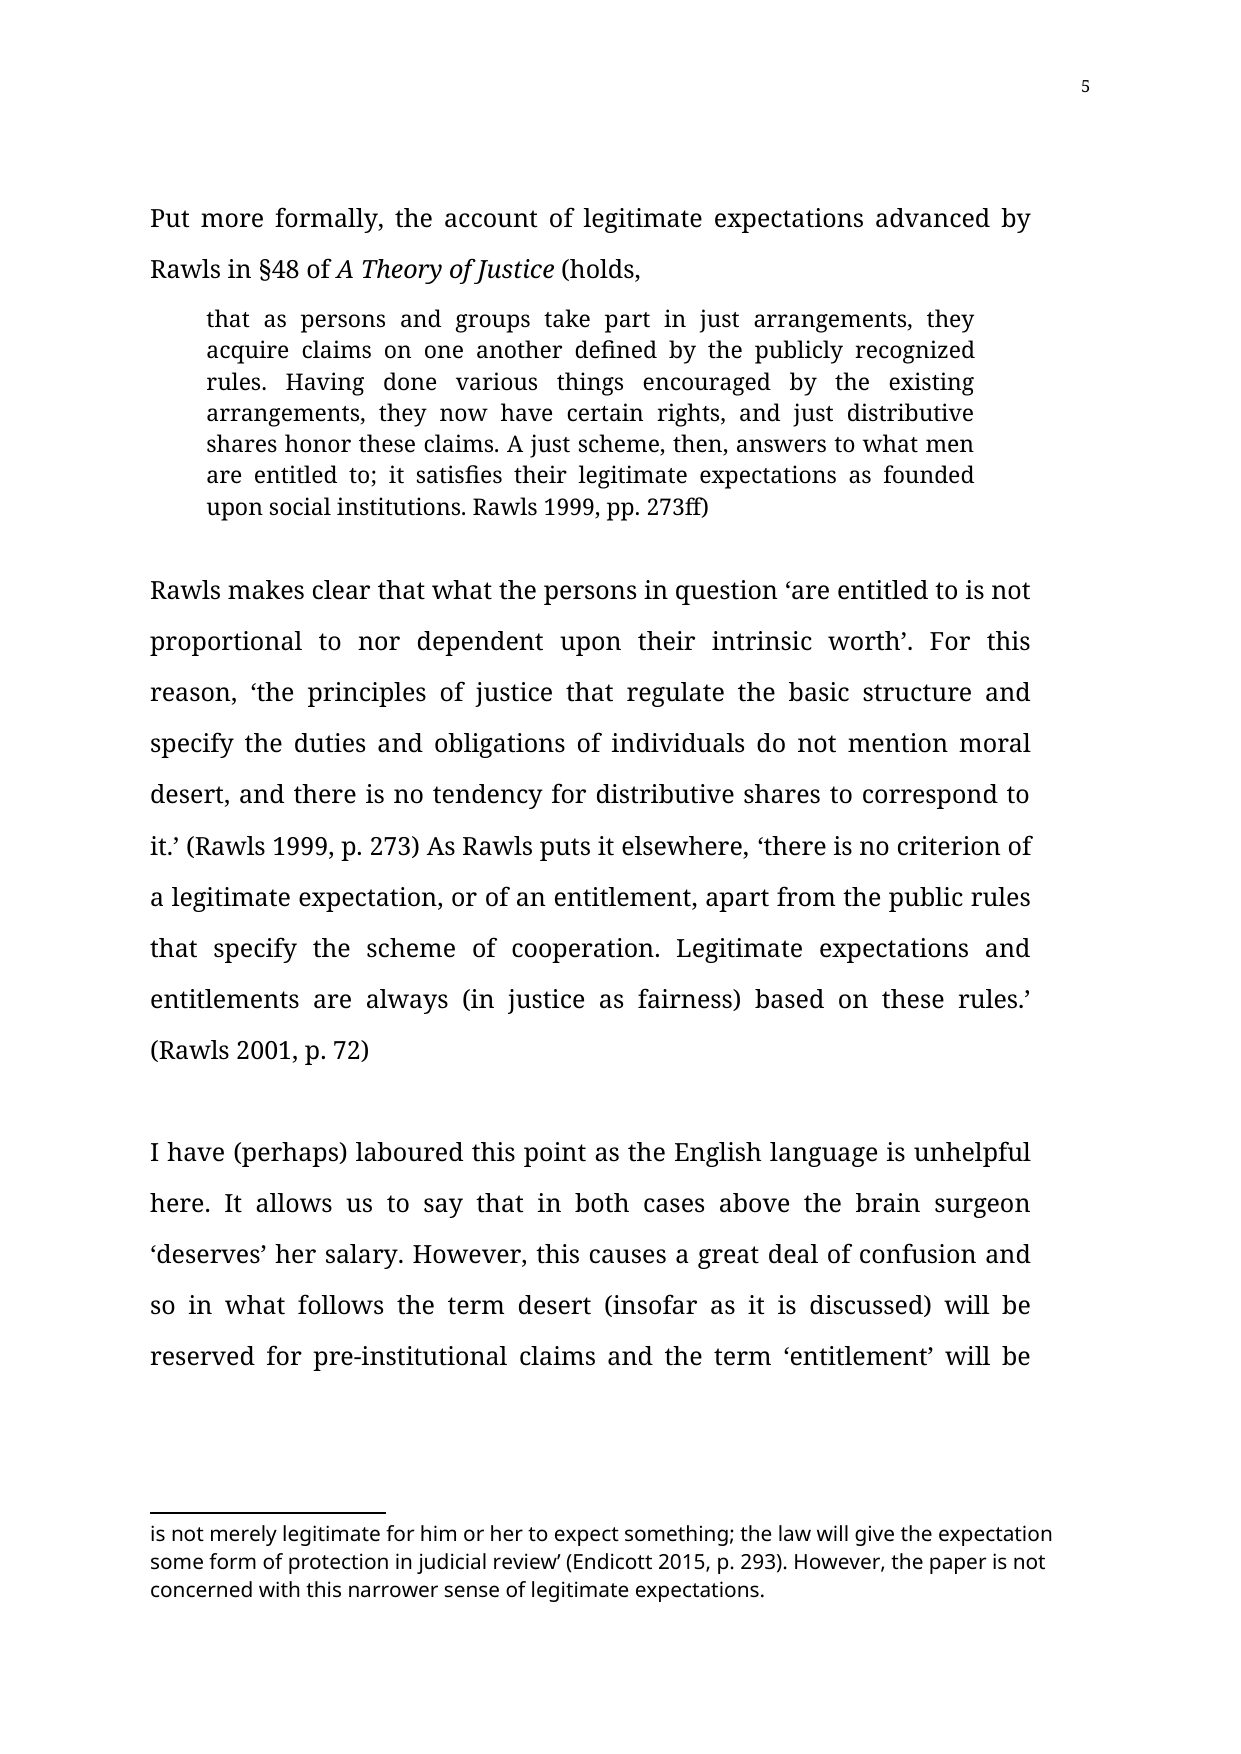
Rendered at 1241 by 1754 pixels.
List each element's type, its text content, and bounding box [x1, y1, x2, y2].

text Rawls makes clear that what the persons in question ‘are entitled to is not proportional to nor dependent upon their intrinsic worth’. For this reason, ‘the principles of justice that regulate the basic structure and specify the duties and obligations of individuals do not mention moral desert, and there is no tendency for distributive shares to correspond to it.’ (Rawls 1999, p. 273) As Rawls puts it elsewhere, ‘there is no criterion of a legitimate expectation, or of an entitlement, apart from the public rules that specify the scheme of cooperation. Legitimate expectations and entitlements are always (in justice as fairness) based on these rules.’ (Rawls 2001, p. 72) [150, 573, 1032, 1066]
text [150, 1134, 1032, 1373]
text Put more formally, the account of legitimate expectations advanced by Rawls in §48 of A Theory of Justice (holds, [150, 201, 1032, 286]
text that as persons and groups take part in just arrangements, they acquire claims on one another defined by the publicly recognized rules. Having done various things encouraged by the existing arrangements, they now have certain rights, and just distributive shares honor these claims. A just scheme, then, answers to what men are entitled to; it satisfies their legitimate expectations as founded upon social institutions. Rawls 1999, pp. 273ff) [206, 303, 976, 522]
